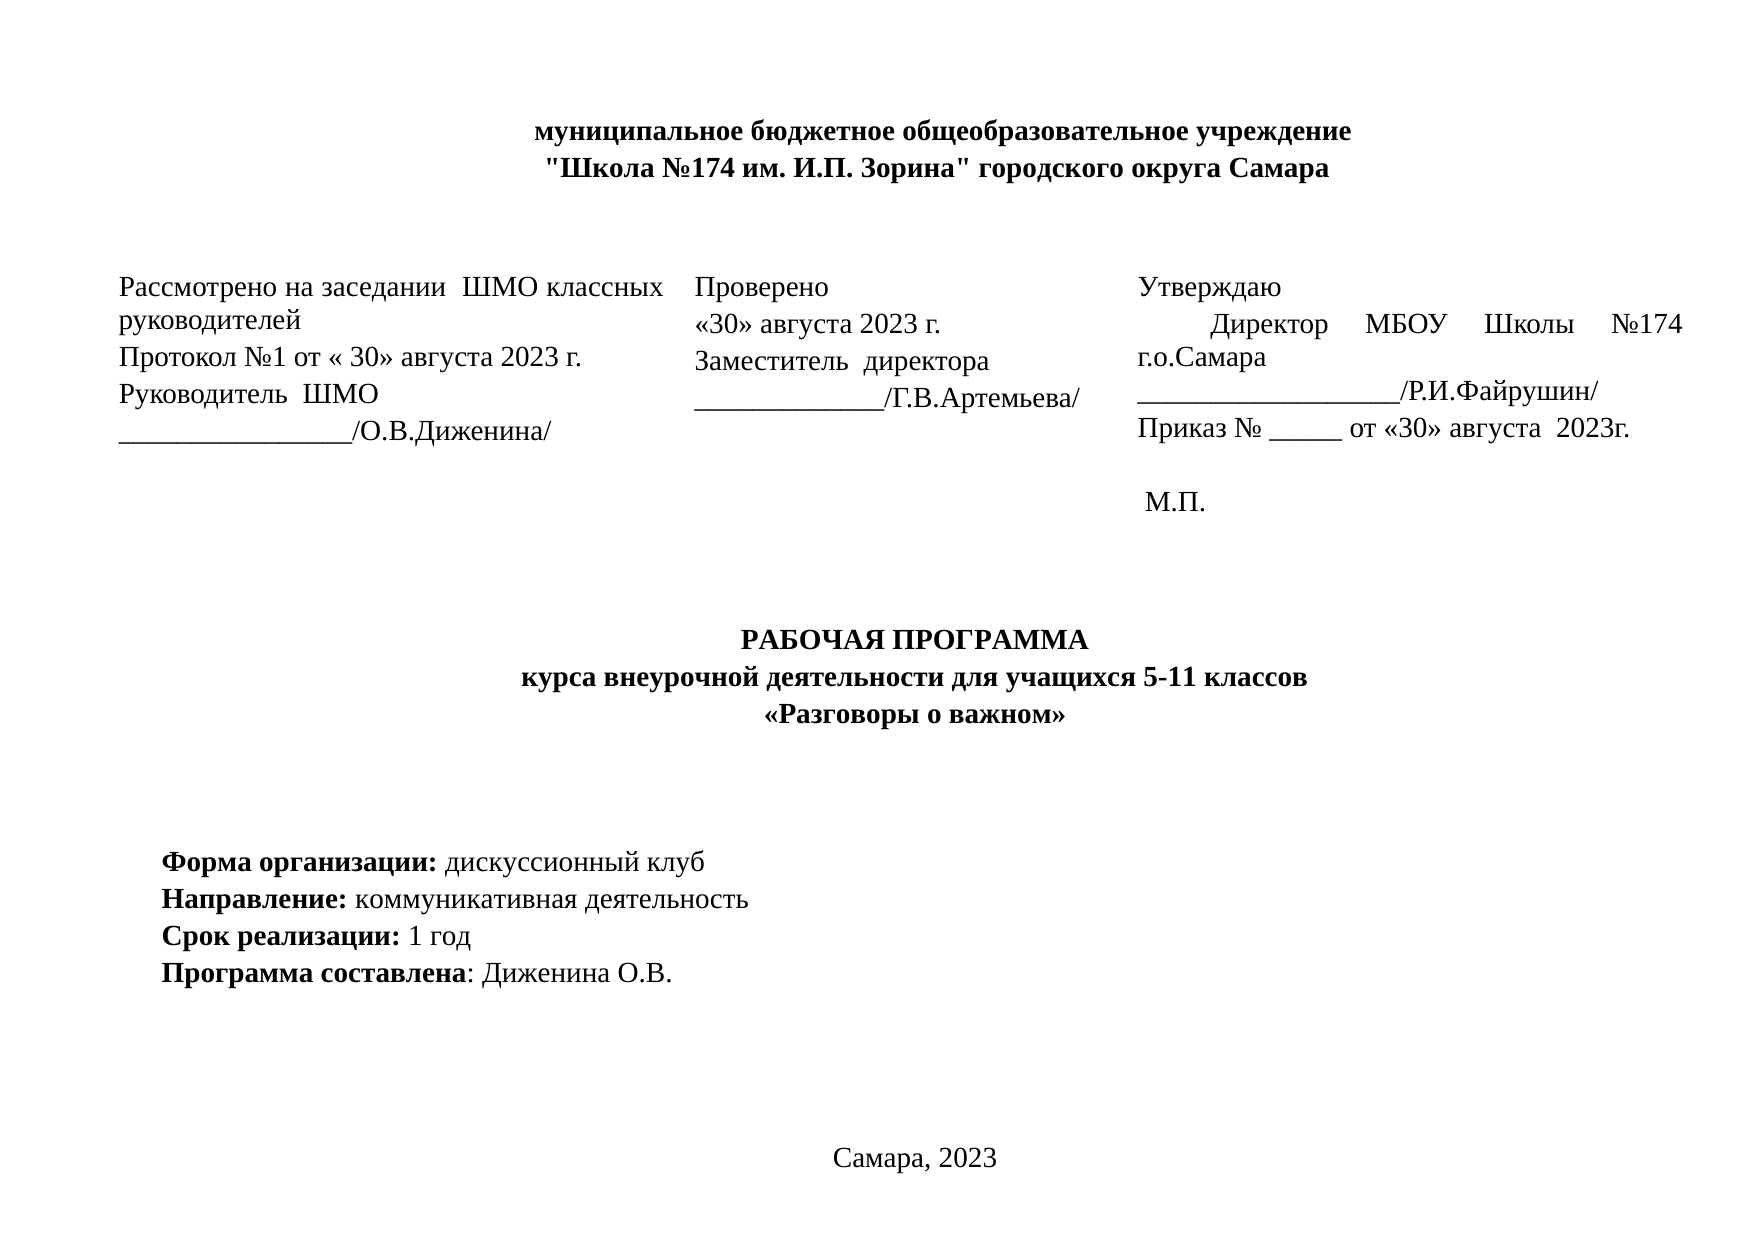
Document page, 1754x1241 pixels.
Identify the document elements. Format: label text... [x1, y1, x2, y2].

table_header Утверждаю Директор МБОУ Школы №174 г.о.Самара __________________/Р.И.Файрушин/ Приказ № _____ от «30» августа 2023г. М.П. [1122, 261, 1698, 548]
table_header Проверено «30» августа 2023 г. Заместитель директора _____________/Г.В.Артемьева/ [679, 261, 1122, 548]
text муниципальное бюджетное общеобразовательное учреждение [88, 113, 1724, 147]
text курса внеурочной деятельности для учащихся 5-11 классов [88, 659, 1668, 692]
text Срок реализации: 1 год [88, 918, 1668, 951]
text «Разговоры о важном» [88, 696, 1668, 729]
text Самара, 2023 [88, 1140, 1668, 1173]
text РАБОЧАЯ ПРОГРАММА [88, 622, 1668, 656]
text Направление: коммуникативная деятельность [88, 881, 1668, 914]
table_header Рассмотрено на заседании ШМО классных руководителей Протокол №1 от « 30» августа 2023 г. Руководитель ШМО ________________/О.В.Диженина/ [104, 261, 679, 548]
text "Школа №174 им. И.П. Зорина" городского округа Самара [88, 151, 1668, 184]
text Форма организации: дискуссионный клуб [88, 844, 1668, 877]
text Программа составлена: Диженина О.В. [88, 955, 1668, 988]
